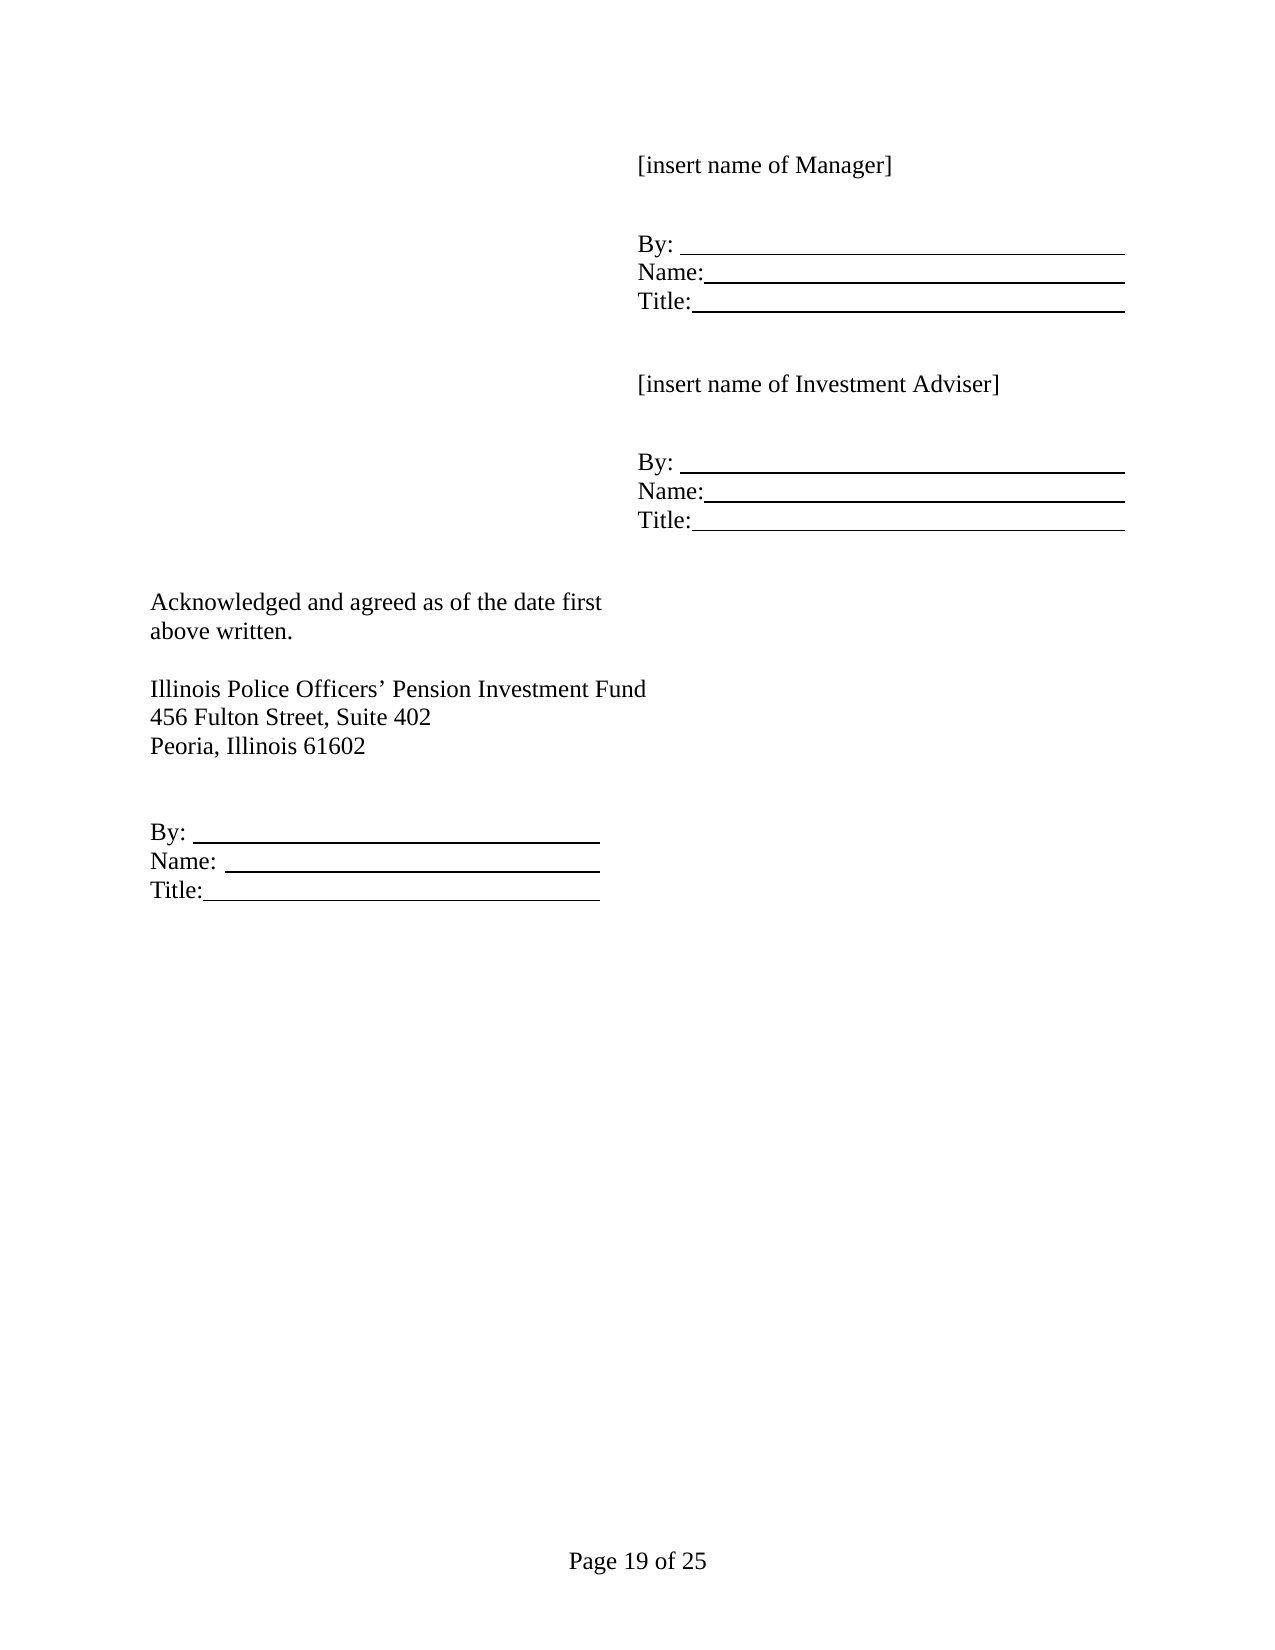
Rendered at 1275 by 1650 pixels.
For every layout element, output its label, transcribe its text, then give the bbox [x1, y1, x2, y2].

text Peoria, Illinois 61602 [150, 731, 1125, 760]
text Illinois Police Officers’ Pension Investment Fund [150, 674, 1125, 702]
text [insert name of Manager] [637, 150, 1125, 179]
text 456 Fulton Street, Suite 402 [150, 702, 1125, 731]
text Acknowledged and agreed as of the date first [150, 587, 1125, 616]
text By: [150, 817, 1125, 846]
text Name: [150, 846, 1125, 875]
text Title: [150, 875, 1125, 904]
text above written. [150, 616, 1125, 645]
text By: Name: Title: [637, 447, 1125, 534]
text [insert name of Investment Adviser] [637, 369, 1125, 397]
text By: Name: Title: [637, 229, 1125, 315]
